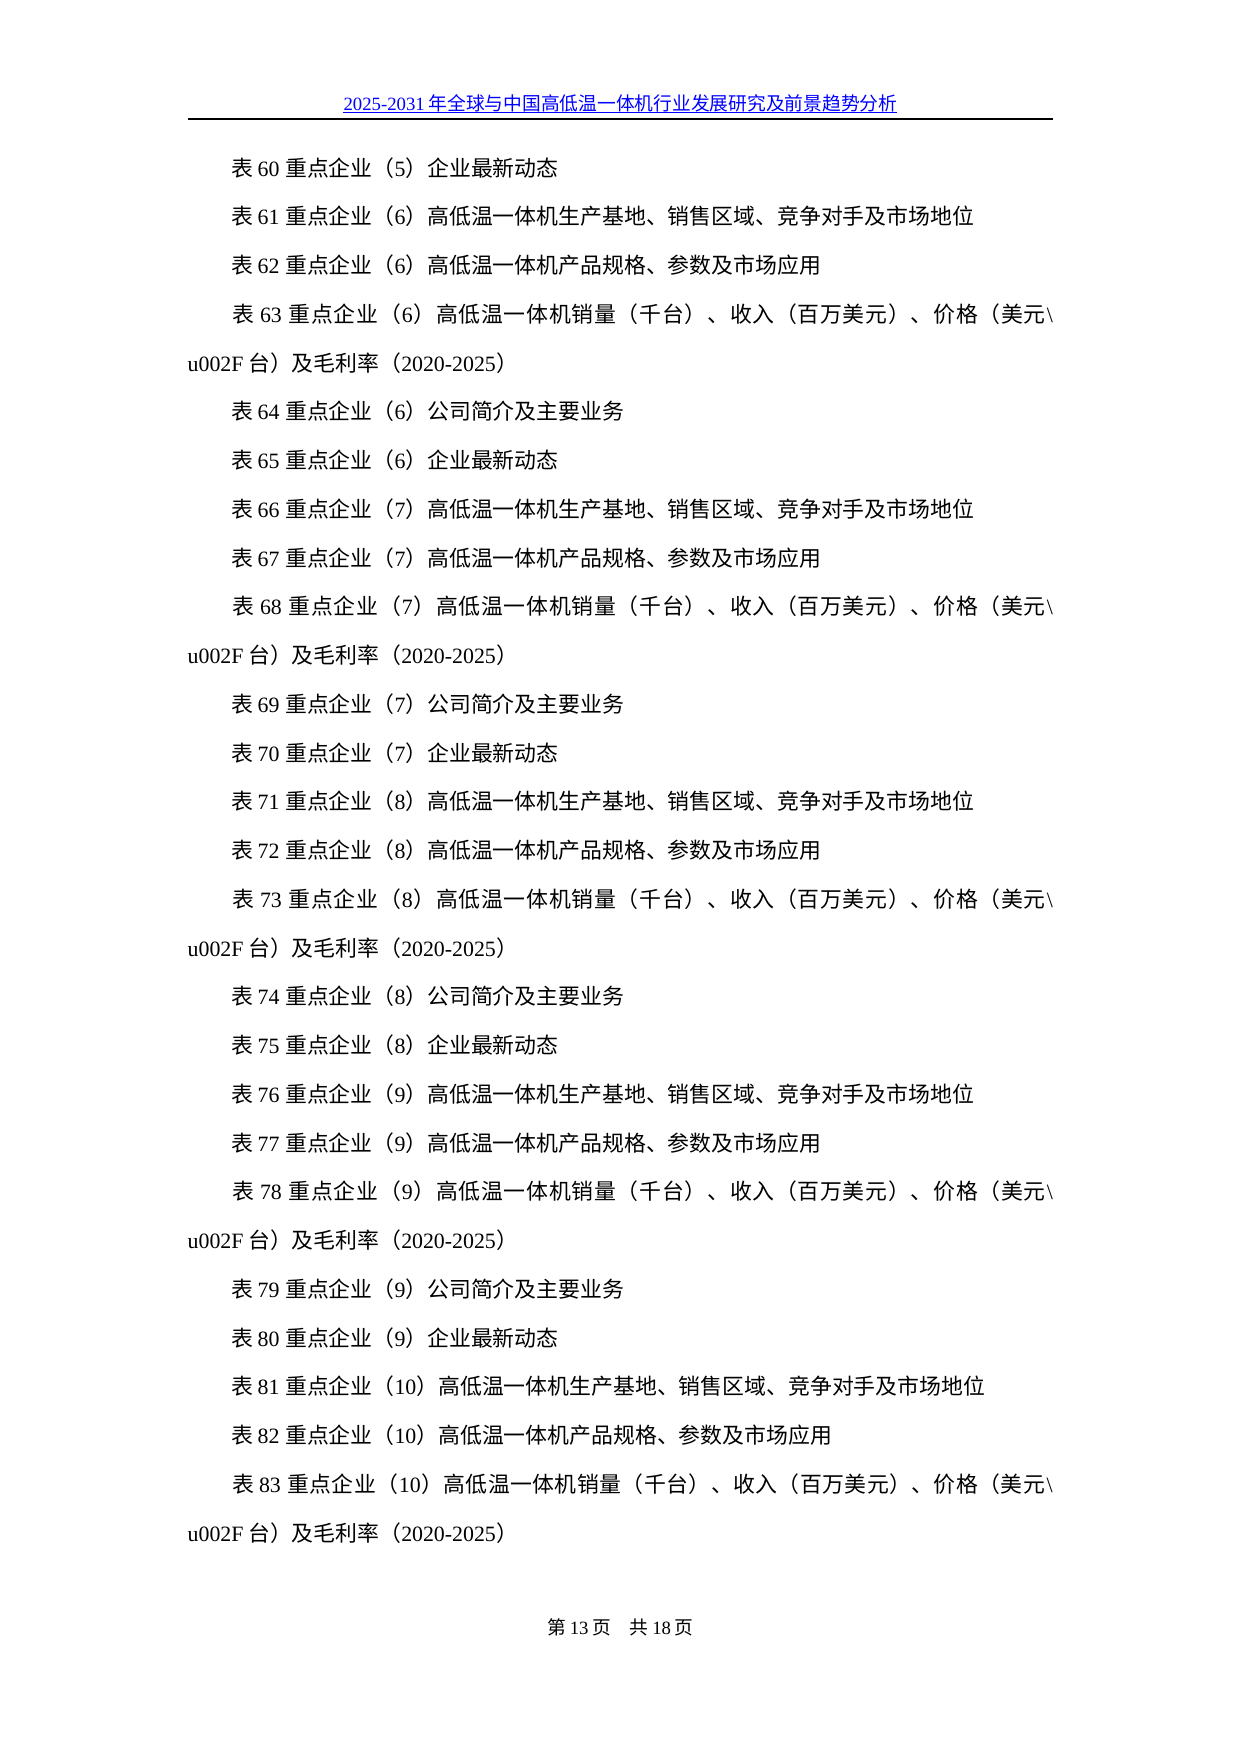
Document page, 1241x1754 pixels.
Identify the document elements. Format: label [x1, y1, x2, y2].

text [187, 150, 1053, 1548]
